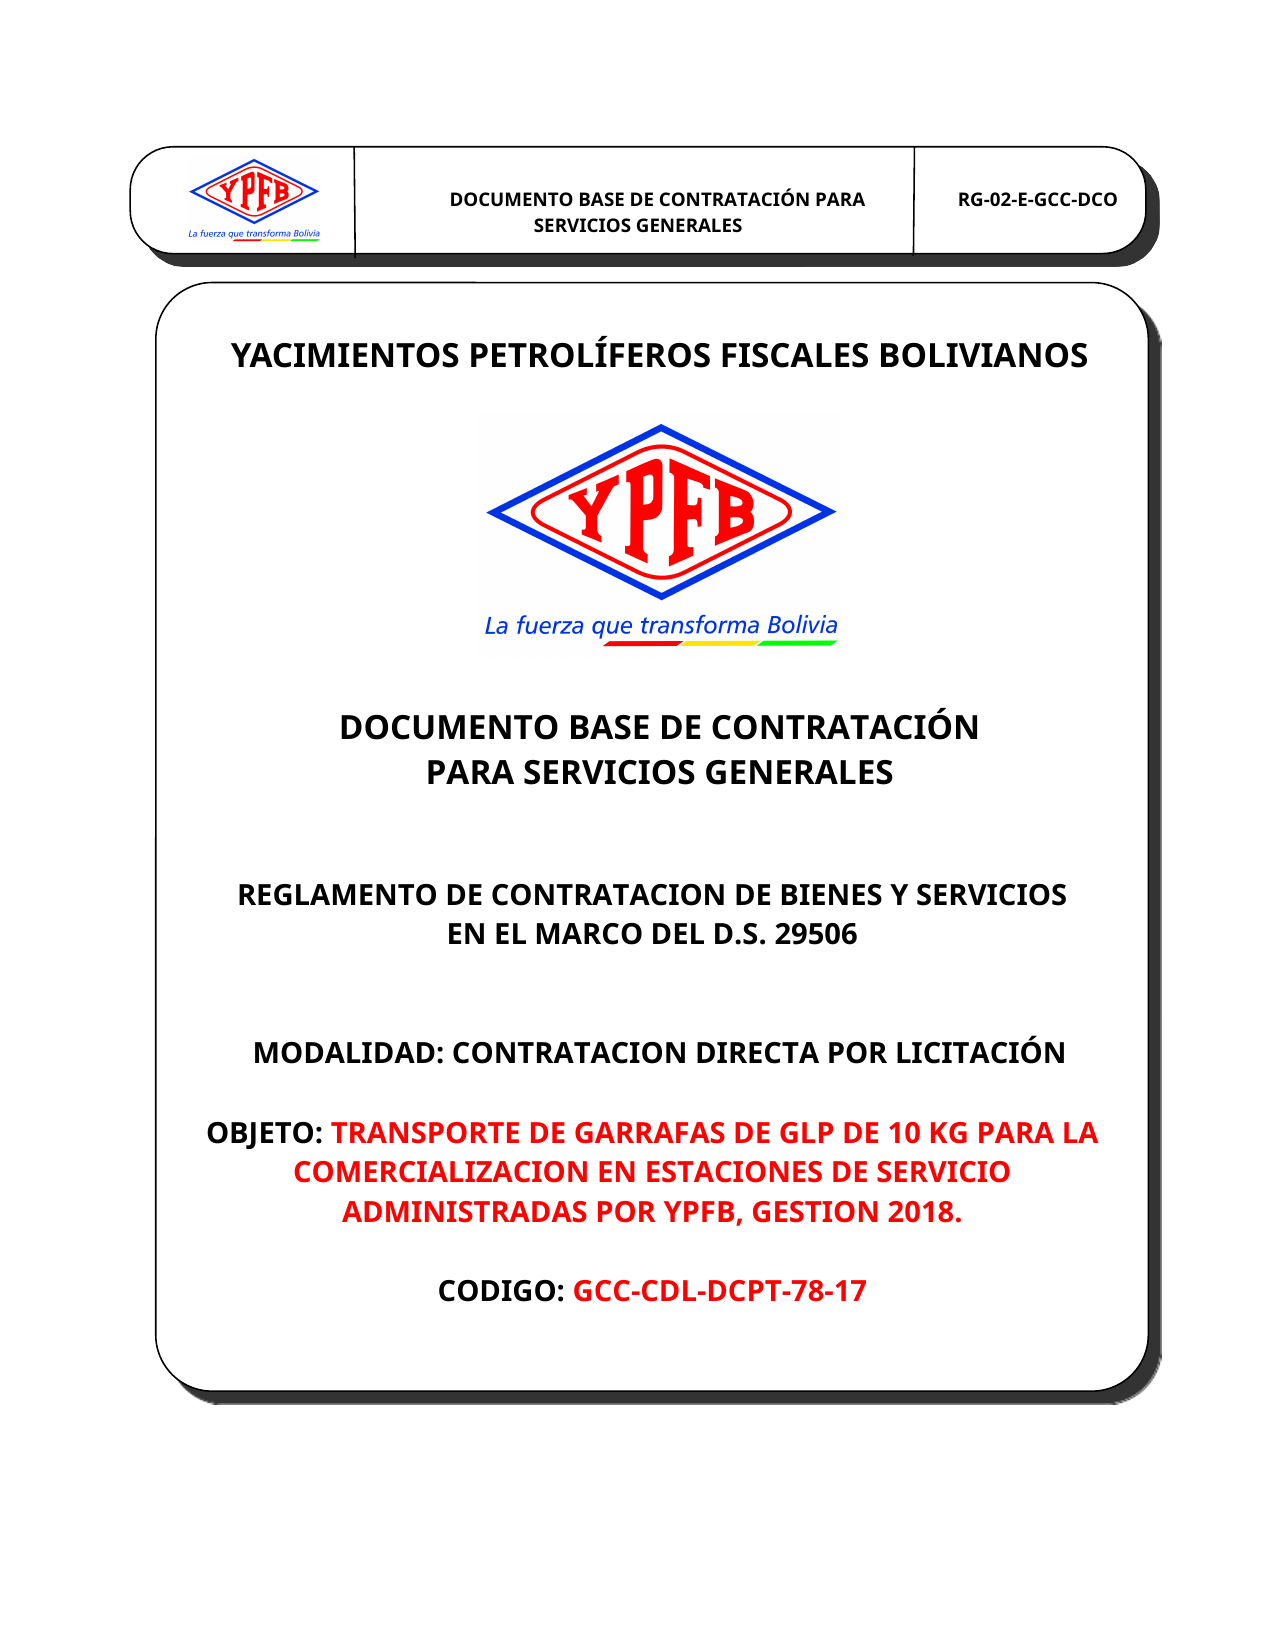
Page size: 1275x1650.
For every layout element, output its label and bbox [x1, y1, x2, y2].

picture [186, 154, 321, 246]
picture [478, 411, 841, 659]
